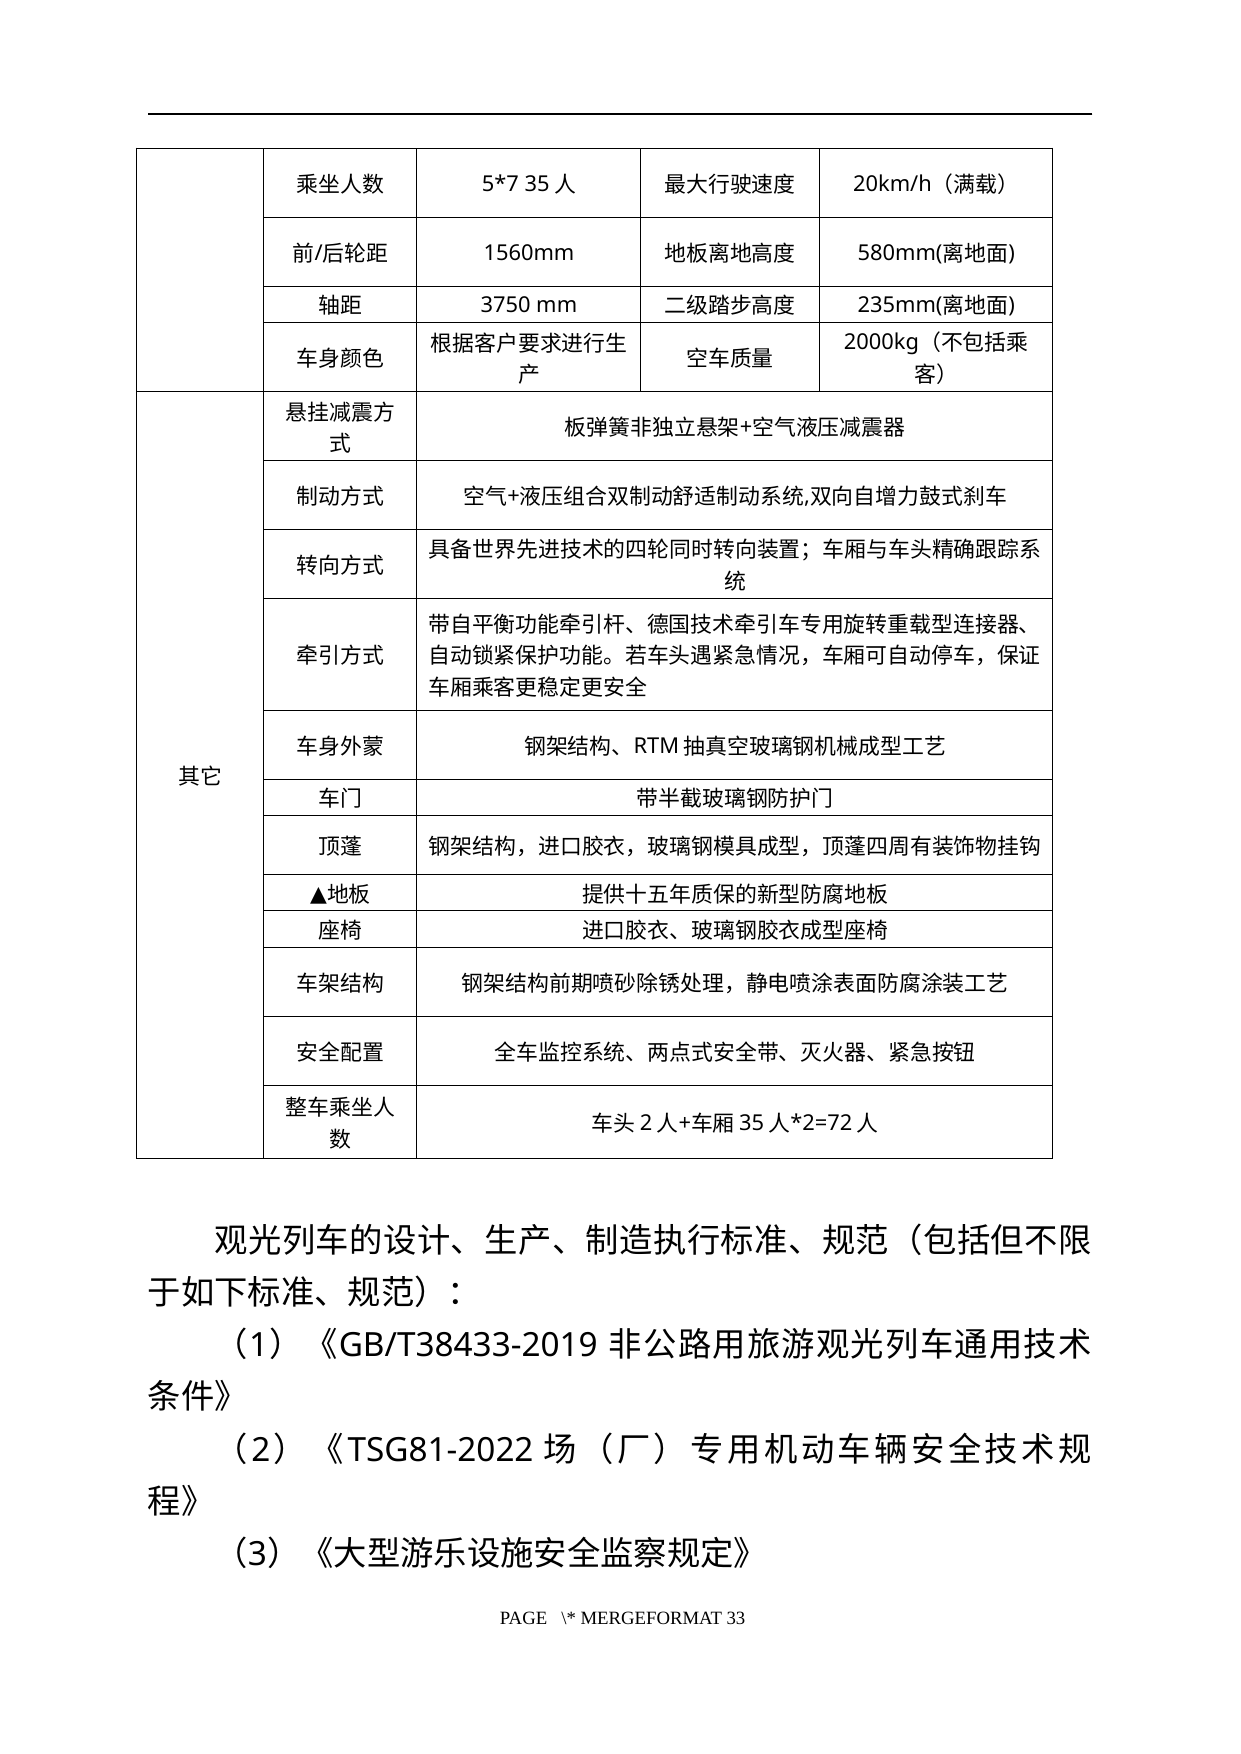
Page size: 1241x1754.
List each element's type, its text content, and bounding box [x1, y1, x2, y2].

table_cell 提供十五年质保的新型防腐地板 [417, 875, 1052, 910]
table_cell 钢架结构、RTM抽真空玻璃钢机械成型工艺 [417, 711, 1052, 778]
table_cell 安全配置 [264, 1017, 416, 1085]
table_cell 制动方式 [264, 461, 416, 529]
table_cell 牵引方式 [264, 599, 416, 709]
table_cell 车门 [264, 780, 416, 815]
table_cell 地板离地高度 [641, 218, 819, 286]
table_cell 整车乘坐人数 [264, 1086, 416, 1158]
table_cell 空车质量 [641, 323, 819, 391]
table_cell 轴距 [264, 287, 416, 322]
table_cell 钢架结构前期喷砂除锈处理，静电喷涂表面防腐涂装工艺 [417, 948, 1052, 1016]
table_cell 3750 mm [417, 287, 640, 322]
table_cell 车架结构 [264, 948, 416, 1016]
table_cell 带半截玻璃钢防护门 [417, 780, 1052, 815]
table_cell 车身颜色 [264, 323, 416, 391]
table_cell 带自平衡功能牵引杆、德国技术牵引车专用旋转重载型连接器、自动锁紧保护功能。若车头遇紧急情况，车厢可自动停车，保证车厢乘客更稳定更安全 [417, 599, 1052, 709]
table_cell 二级踏步高度 [641, 287, 819, 322]
table_cell 车头2人+车厢35人*2=72人 [417, 1086, 1052, 1158]
table_cell 顶蓬 [264, 816, 416, 874]
table_cell 板弹簧非独立悬架+空气液压减震器 [417, 392, 1052, 460]
table_cell 悬挂减震方式 [264, 392, 416, 460]
table_cell 580mm(离地面) [820, 218, 1052, 286]
table_cell 具备世界先进技术的四轮同时转向装置；车厢与车头精确跟踪系统 [417, 530, 1052, 598]
table_cell 1560mm [417, 218, 640, 286]
table_cell 钢架结构，进口胶衣，玻璃钢模具成型，顶蓬四周有装饰物挂钩 [417, 816, 1052, 874]
text （2）《TSG81-2022场（厂）专用机动车辆安全技术规程》 [148, 1419, 1092, 1523]
table_cell 转向方式 [264, 530, 416, 598]
table_cell ▲地板 [264, 875, 416, 910]
table_cell 5*7 35人 [417, 149, 640, 217]
table_cell 空气+液压组合双制动舒适制动系统,双向自增力鼓式刹车 [417, 461, 1052, 529]
text （3）《大型游乐设施安全监察规定》 [148, 1523, 1092, 1576]
table_cell 最大行驶速度 [641, 149, 819, 217]
table_cell 根据客户要求进行生产 [417, 323, 640, 391]
table_cell 进口胶衣、玻璃钢胶衣成型座椅 [417, 911, 1052, 947]
table_cell 乘坐人数 [264, 149, 416, 217]
table_cell 车身外蒙 [264, 711, 416, 778]
text （1）《GB/T38433-2019 非公路用旅游观光列车通用技术条件》 [148, 1315, 1092, 1419]
table_cell 全车监控系统、两点式安全带、灭火器、紧急按钮 [417, 1017, 1052, 1085]
table_cell 235mm(离地面) [820, 287, 1052, 322]
table_cell 2000kg（不包括乘客） [820, 323, 1052, 391]
table_cell 其它 [137, 392, 263, 1158]
table_cell 座椅 [264, 911, 416, 947]
table_cell 前/后轮距 [264, 218, 416, 286]
text 观光列车的设计、生产、制造执行标准、规范（包括但不限于如下标准、规范）： [148, 1211, 1092, 1315]
table_cell 20km/h（满载） [820, 149, 1052, 217]
